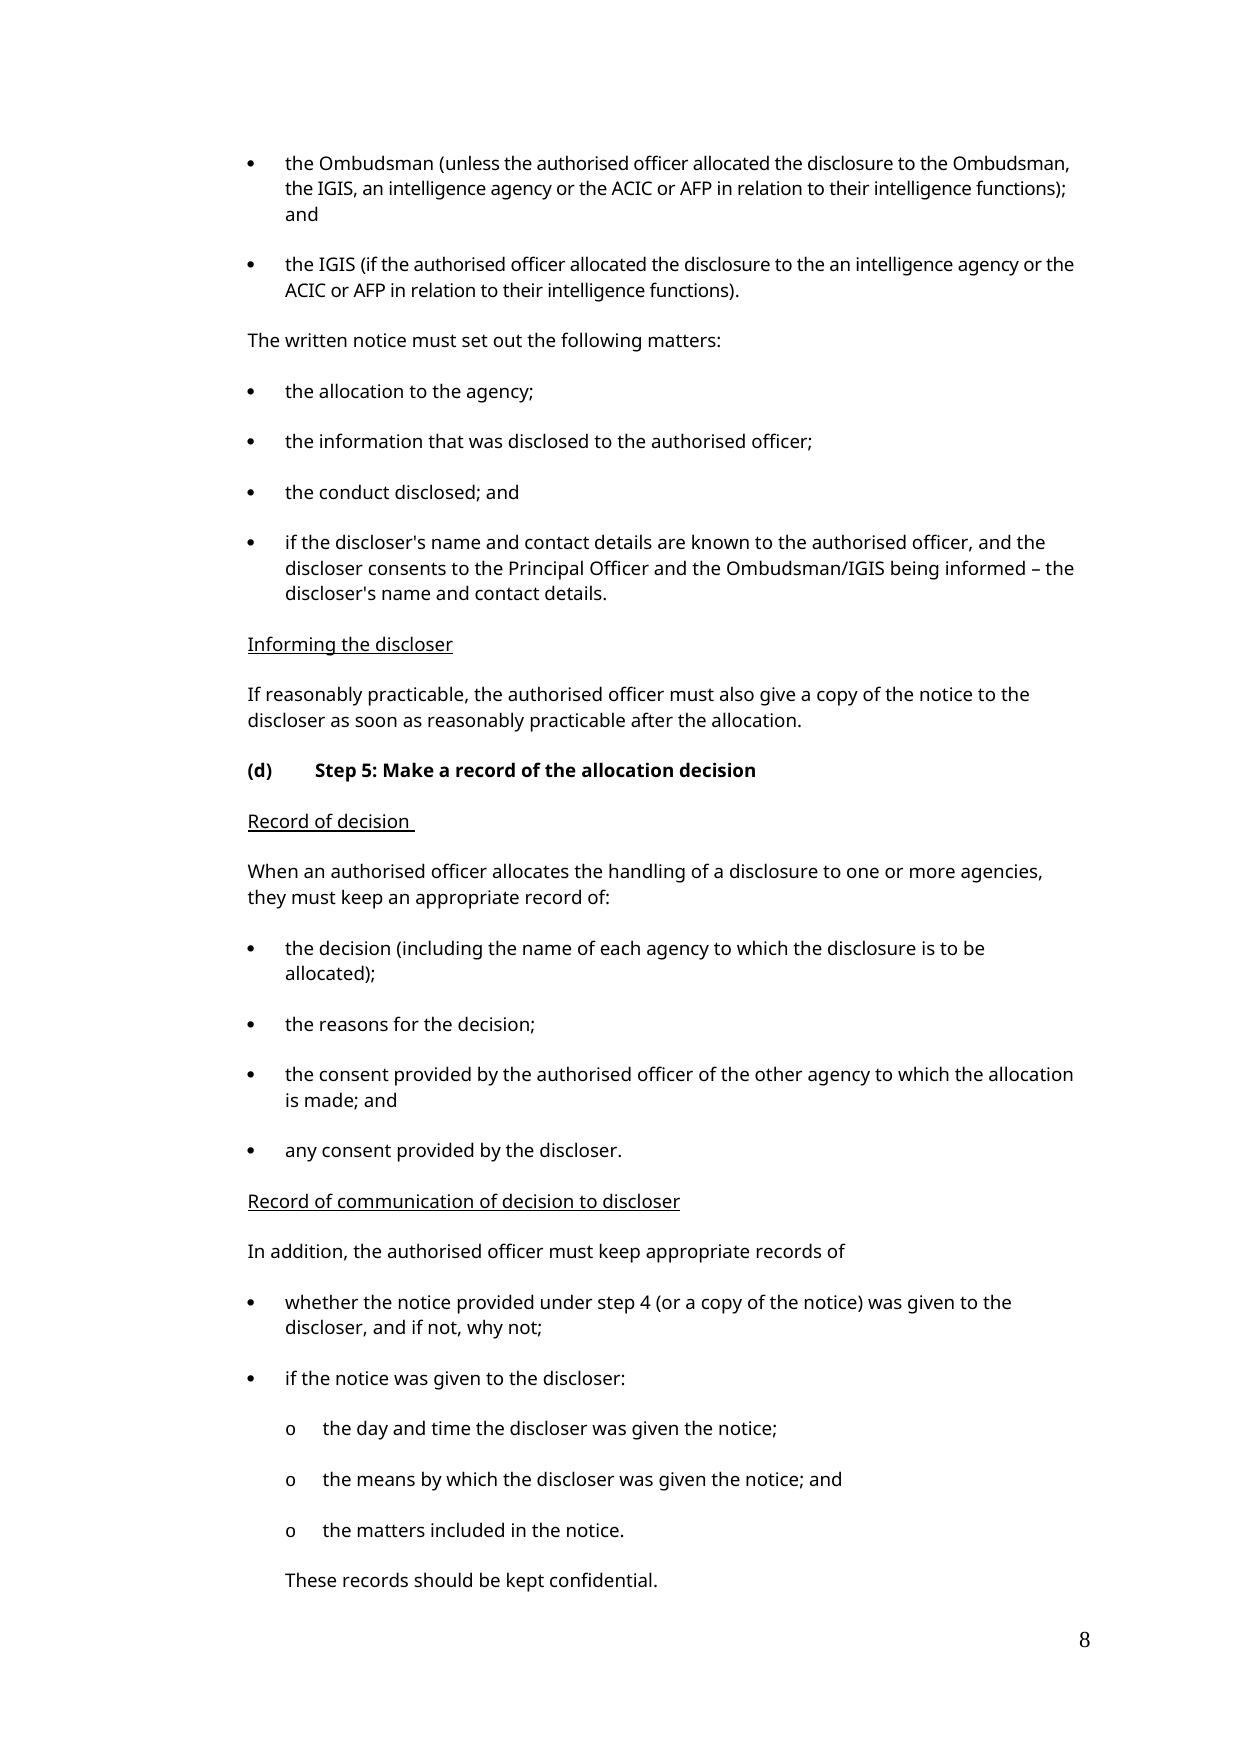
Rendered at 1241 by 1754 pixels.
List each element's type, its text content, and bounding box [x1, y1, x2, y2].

list any consent provided by the discloser. [247, 1137, 1075, 1163]
text If reasonably practicable, the authorised officer must also give a copy of the notice to the discloser as soon as reasonably practicable after the allocation. [247, 682, 1075, 733]
list if the notice was given to the discloser: [247, 1365, 1075, 1391]
text Record of decision [247, 808, 1090, 834]
list the allocation to the agency; [247, 378, 1090, 404]
list the IGIS (if the authorised officer allocated the disclosure to the an intelligence agency or the ACIC or AFP in relation to their intelligence functions). [247, 252, 1090, 303]
text When an authorised officer allocates the handling of a disclosure to one or more agencies, they must keep an appropriate record of: [247, 859, 1075, 910]
list the conduct disclosed; and [247, 479, 1090, 505]
text In addition, the authorised officer must keep appropriate records of [247, 1238, 1075, 1264]
list whether the notice provided under step 4 (or a copy of the notice) was given to the discloser, and if not, why not; [247, 1289, 1075, 1340]
text The written notice must set out the following matters: [247, 328, 1090, 353]
text Record of communication of decision to discloser [247, 1188, 1075, 1213]
list the Ombudsman (unless the authorised officer allocated the disclosure to the Ombudsman, the IGIS, an intelligence agency or the ACIC or AFP in relation to their intelligence functions); and [247, 150, 1090, 227]
list the information that was disclosed to the authorised officer; [247, 429, 1090, 454]
list the means by which the discloser was given the notice; and [285, 1466, 1090, 1492]
text These records should be kept confidential. [285, 1568, 1090, 1593]
list if the discloser's name and contact details are known to the authorised officer, and the discloser consents to the Principal Officer and the Ombudsman/IGIS being informed – the discloser's name and contact details. [247, 530, 1075, 606]
list the reasons for the decision; [247, 1011, 1090, 1036]
list the decision (including the name of each agency to which the disclosure is to be allocated); [247, 935, 1075, 986]
text (d) Step 5: Make a record of the allocation decision [247, 758, 1090, 783]
list the day and time the discloser was given the notice; [285, 1416, 1090, 1441]
text Informing the discloser [247, 631, 1090, 657]
list the consent provided by the authorised officer of the other agency to which the allocation is made; and [247, 1061, 1075, 1112]
list the matters included in the notice. [285, 1517, 1090, 1543]
